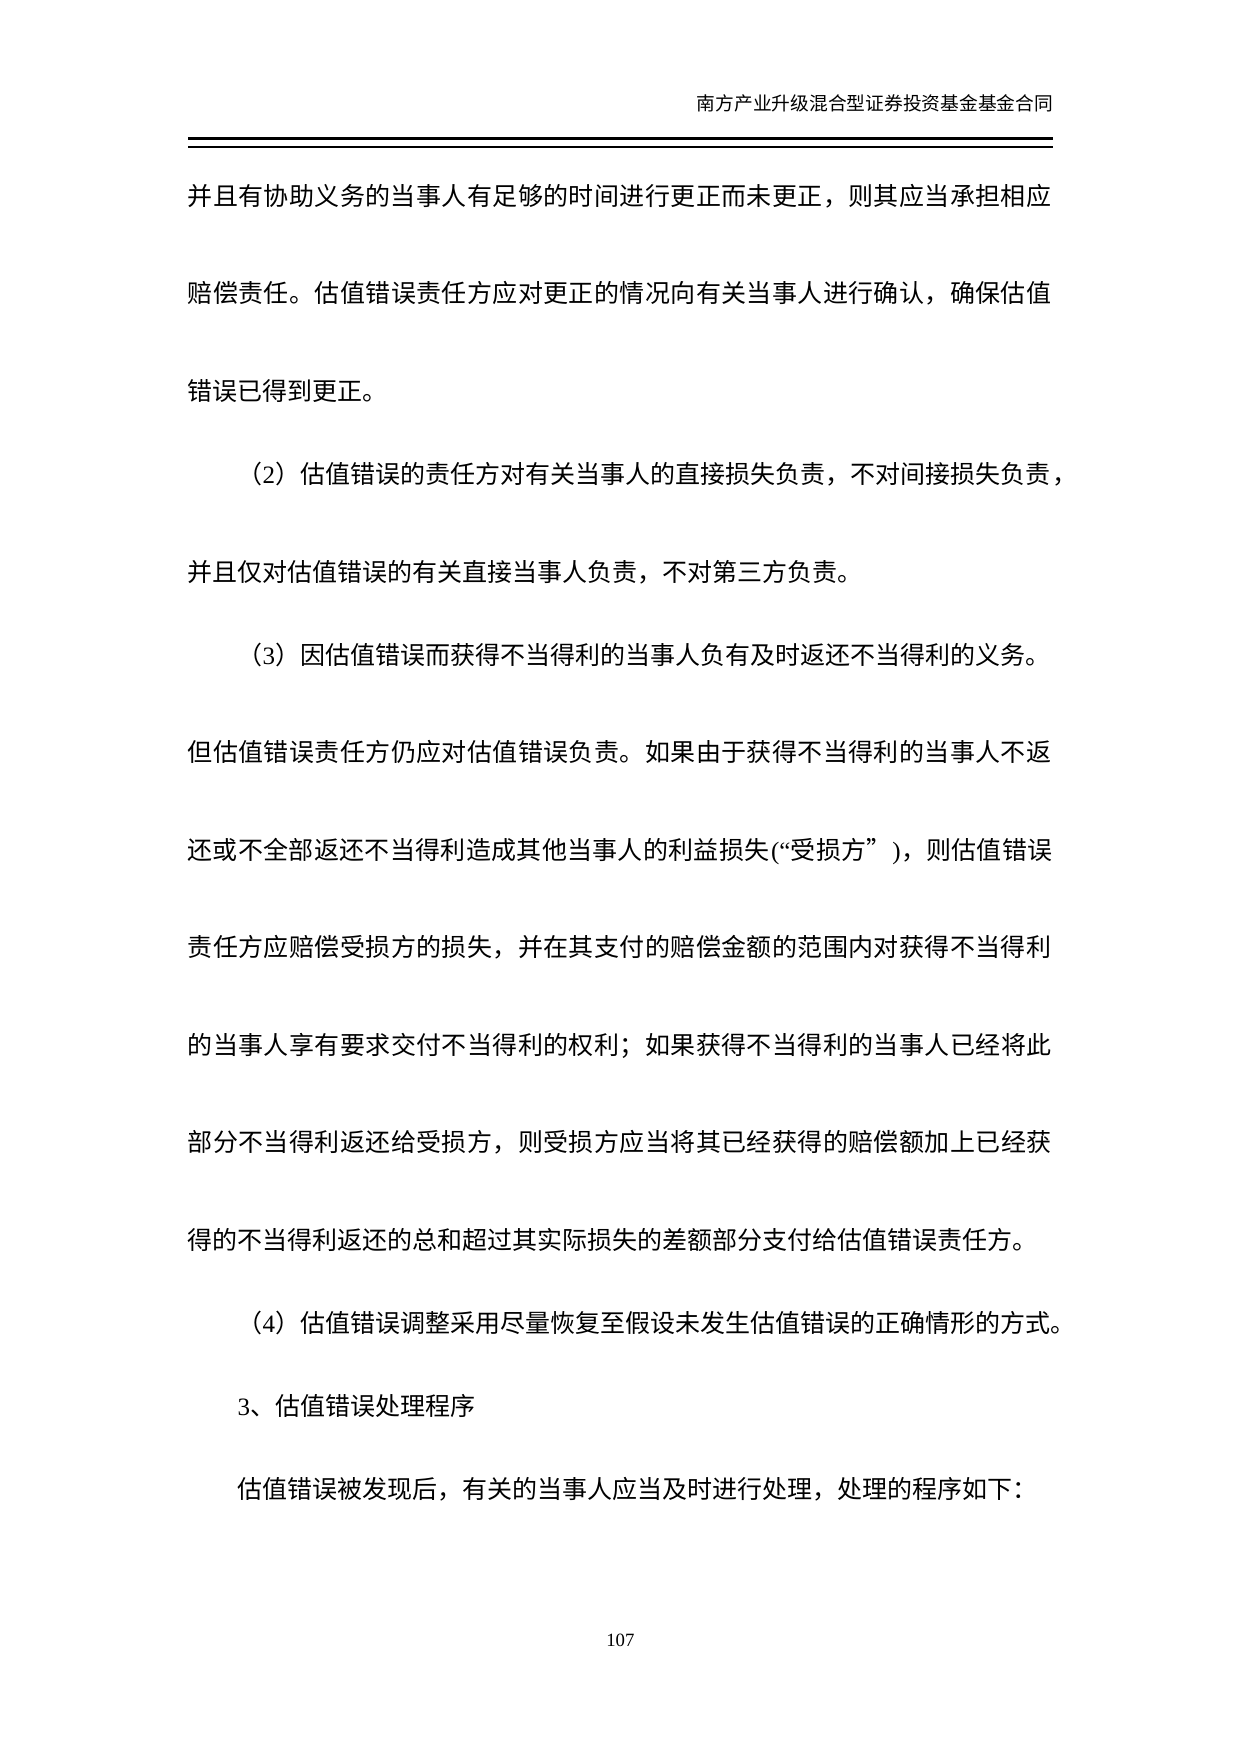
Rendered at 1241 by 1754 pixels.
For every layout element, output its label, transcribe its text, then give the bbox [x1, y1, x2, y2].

text 估值错误被发现后，有关的当事人应当及时进行处理，处理的程序如下： [187, 1455, 1053, 1520]
text 3、估值错误处理程序 [187, 1372, 1053, 1437]
text （2）估值错误的责任方对有关当事人的直接损失负责，不对间接损失负责，并且仅对估值错误的有关直接当事人负责，不对第三方负责。 [187, 440, 1053, 603]
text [187, 162, 1053, 422]
text （3）因估值错误而获得不当得利的当事人负有及时返还不当得利的义务。但估值错误责任方仍应对估值错误负责。如果由于获得不当得利的当事人不返还或不全部返还不当得利造成其他当事人的利益损失(“受损方”)，则估值错误责任方应赔偿受损方的损失，并在其支付的赔偿金额的范围内对获得不当得利的当事人享有要求交付不当得利的权利；如果获得不当得利的当事人已经将此部分不当得利返还给受损方，则受损方应当将其已经获得的赔偿额加上已经获得的不当得利返还的总和超过其实际损失的差额部分支付给估值错误责任方。 [187, 621, 1053, 1271]
text （4）估值错误调整采用尽量恢复至假设未发生估值错误的正确情形的方式。 [187, 1289, 1053, 1354]
